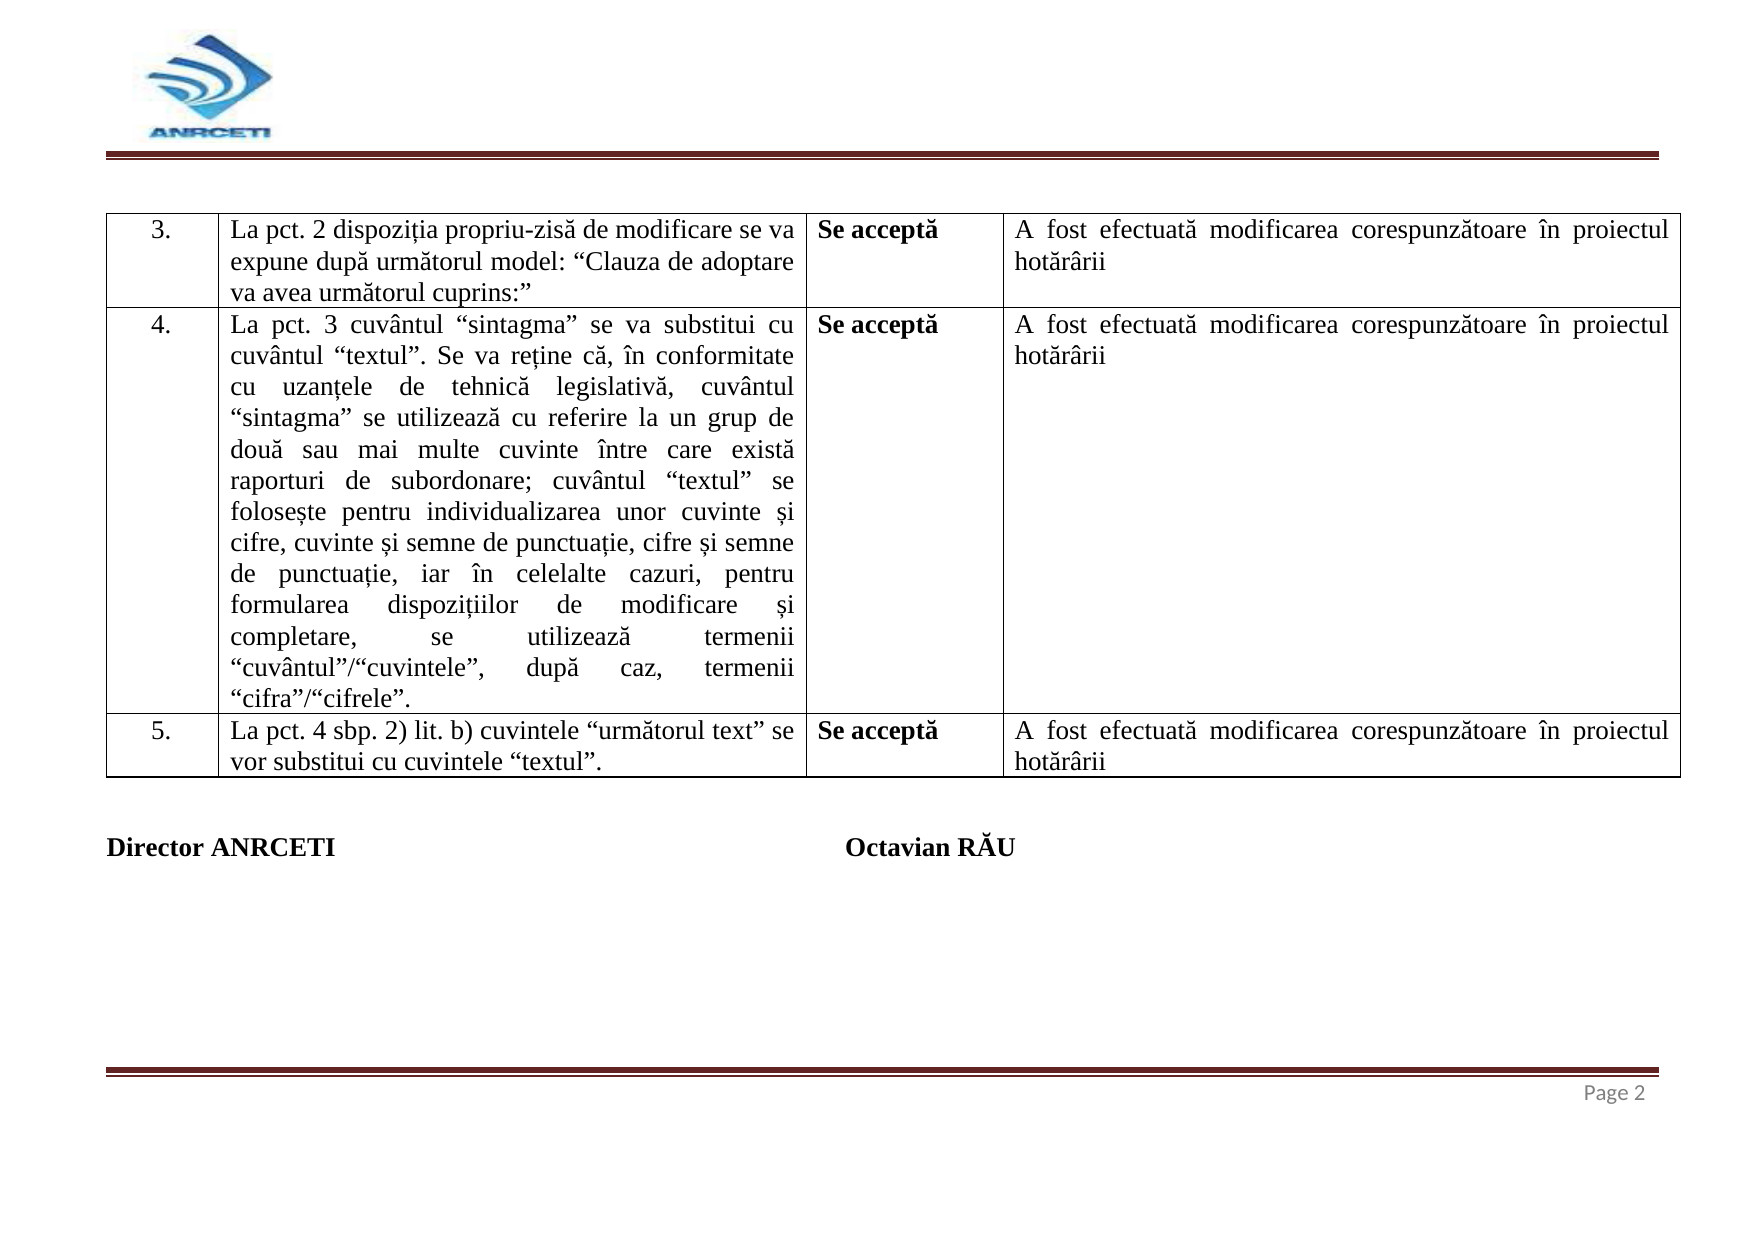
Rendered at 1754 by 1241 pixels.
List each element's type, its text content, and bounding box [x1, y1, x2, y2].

table_cell La pct. 4 sbp. 2) lit. b) cuvintele “următorul text” se vor substitui cu cuvintele “textul”. [219, 714, 806, 776]
table_cell [107, 308, 218, 713]
table_cell [107, 214, 218, 307]
table_cell Se acceptă [807, 308, 1003, 713]
table_cell La pct. 2 dispoziția propriu-zisă de modificare se va expune după următorul model: “Clauza de adoptare va avea următorul cuprins:” [219, 214, 806, 307]
table_cell Se acceptă [807, 214, 1003, 307]
text Director ANRCETI Octavian RĂU [106, 831, 1659, 862]
table_cell [107, 714, 218, 776]
table_cell A fost efectuată modificarea corespunzătoare în proiectul hotărârii [1004, 308, 1680, 713]
table_cell Se acceptă [807, 714, 1003, 776]
table_cell A fost efectuată modificarea corespunzătoare în proiectul hotărârii [1004, 214, 1680, 307]
table_cell A fost efectuată modificarea corespunzătoare în proiectul hotărârii [1004, 714, 1680, 776]
table_cell La pct. 3 cuvântul “sintagma” se va substitui cu cuvântul “textul”. Se va reține că, în conformitate cu uzanțele de tehnică legislativă, cuvântul “sintagma” se utilizează cu referire la un grup de două sau mai multe cuvinte între care există raporturi de subordonare; cuvântul “textul” se folosește pentru individualizarea unor cuvinte și cifre, cuvinte și semne de punctuație, cifre și semne de punctuație, iar în celelalte cazuri, pentru formularea dispozițiilor de modificare și completare, se utilizează termenii “cuvântul”/“cuvintele”, după caz, termenii “cifra”/“cifrele”. [219, 308, 806, 713]
